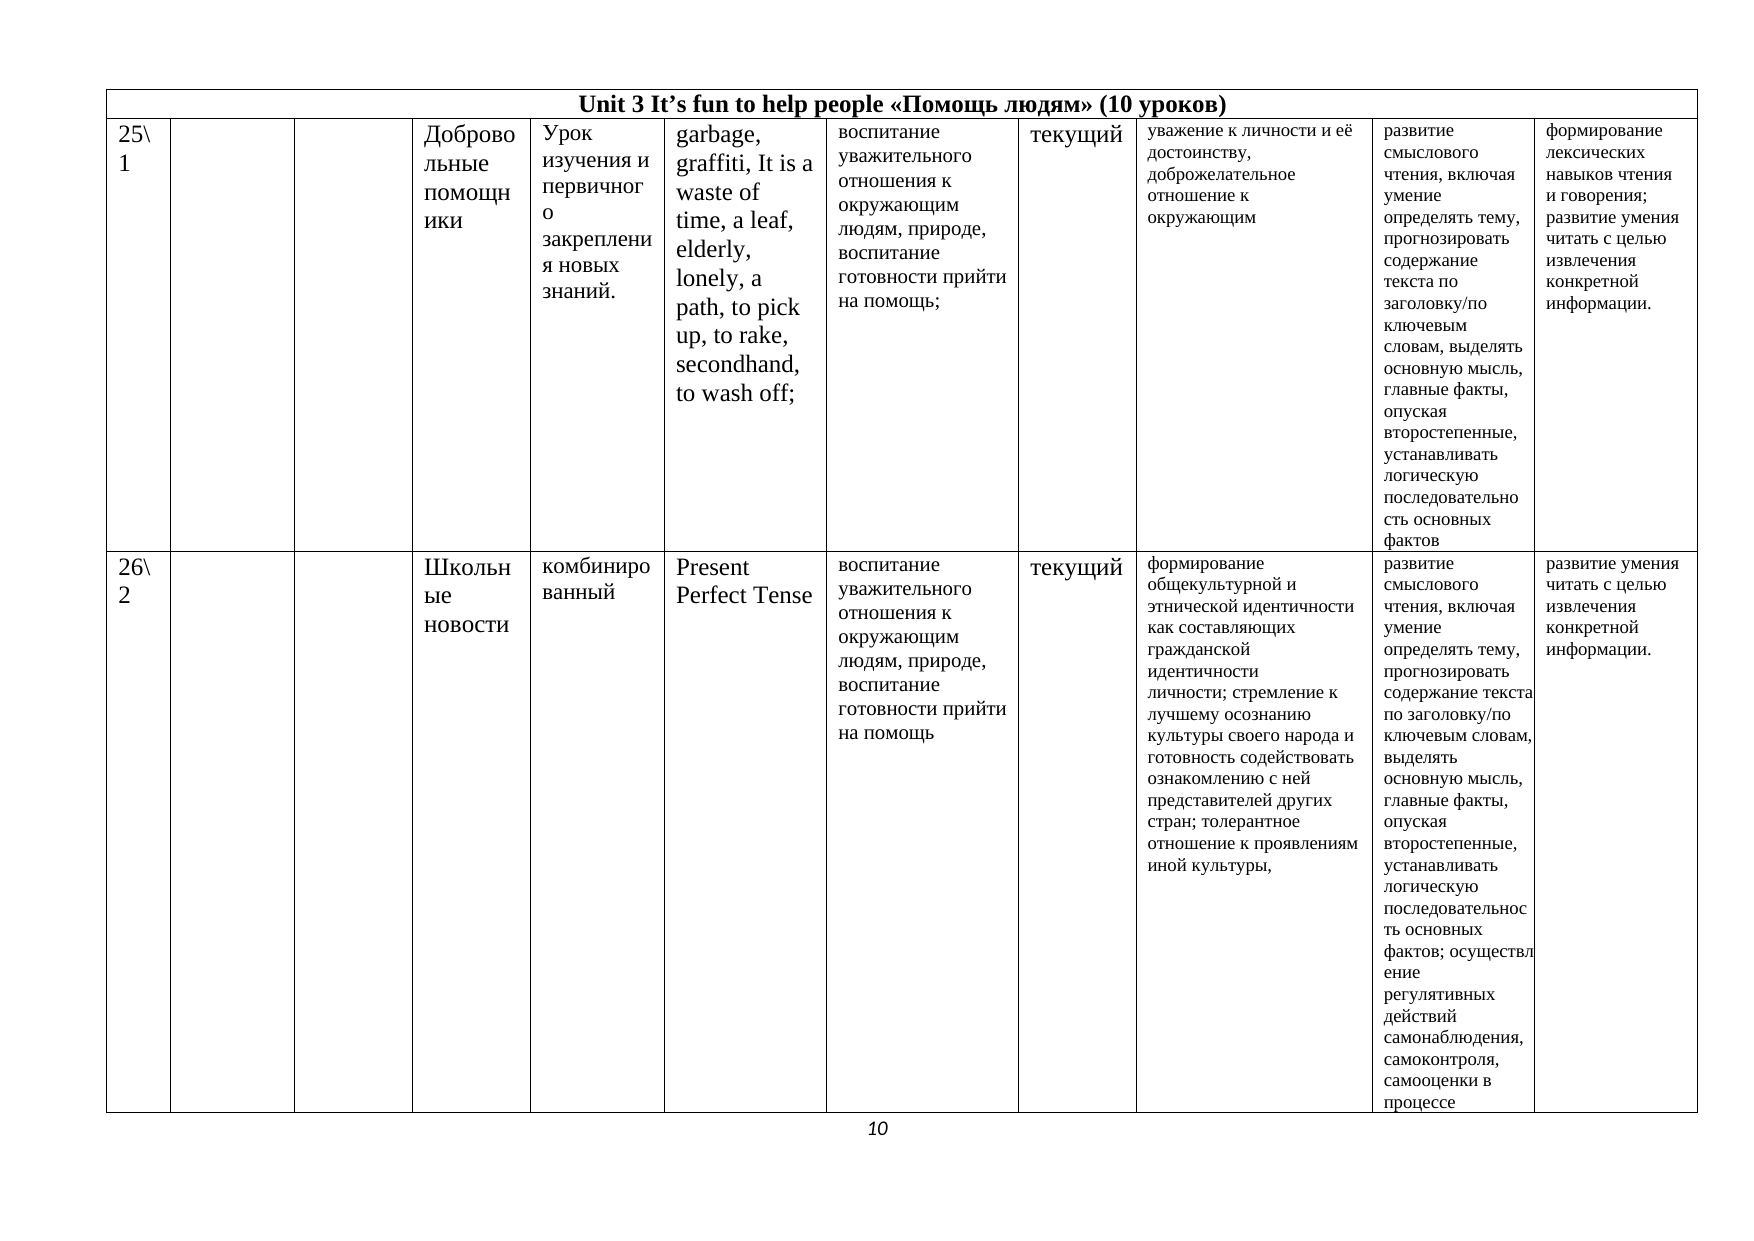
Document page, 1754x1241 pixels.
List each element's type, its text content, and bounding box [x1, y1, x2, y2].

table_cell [1535, 552, 1697, 1112]
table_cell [1137, 552, 1372, 1112]
table_cell комбинированный [531, 552, 664, 1112]
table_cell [107, 90, 1697, 118]
table_cell [295, 552, 412, 1112]
table_cell garbage, graffiti, It is a waste of time, a leaf, elderly, lonely, a path, to pick up, to rake, secondhand, to wash off; [665, 119, 826, 551]
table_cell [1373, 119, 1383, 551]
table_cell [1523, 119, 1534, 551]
table_cell [295, 119, 412, 551]
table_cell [665, 552, 826, 1112]
table_cell Урок изучения и первичного закрепления новых знаний. [531, 119, 664, 551]
table_cell уважение к личности и её достоинству, доброжелательное отношение к окружающим [1137, 119, 1372, 551]
table_cell Добровольные помощники [413, 119, 530, 551]
table_cell текущий [1019, 119, 1136, 551]
table_cell формирование лексических навыков чтения и говорения; развитие умения читать с целью извлечения конкретной информации. [1535, 119, 1697, 551]
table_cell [827, 552, 1018, 1112]
table_cell [171, 552, 294, 1112]
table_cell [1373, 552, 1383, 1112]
table_cell [171, 119, 294, 551]
table_cell 25\1 [107, 119, 170, 551]
table_cell текущий [1019, 552, 1136, 1112]
table_cell Школьные новости [413, 552, 530, 1112]
table_cell воспитание уважительного отношения к окружающим людям, природе, воспитание готовности прийти на помощь; [827, 119, 1018, 551]
table_cell 26\2 [107, 552, 170, 1112]
